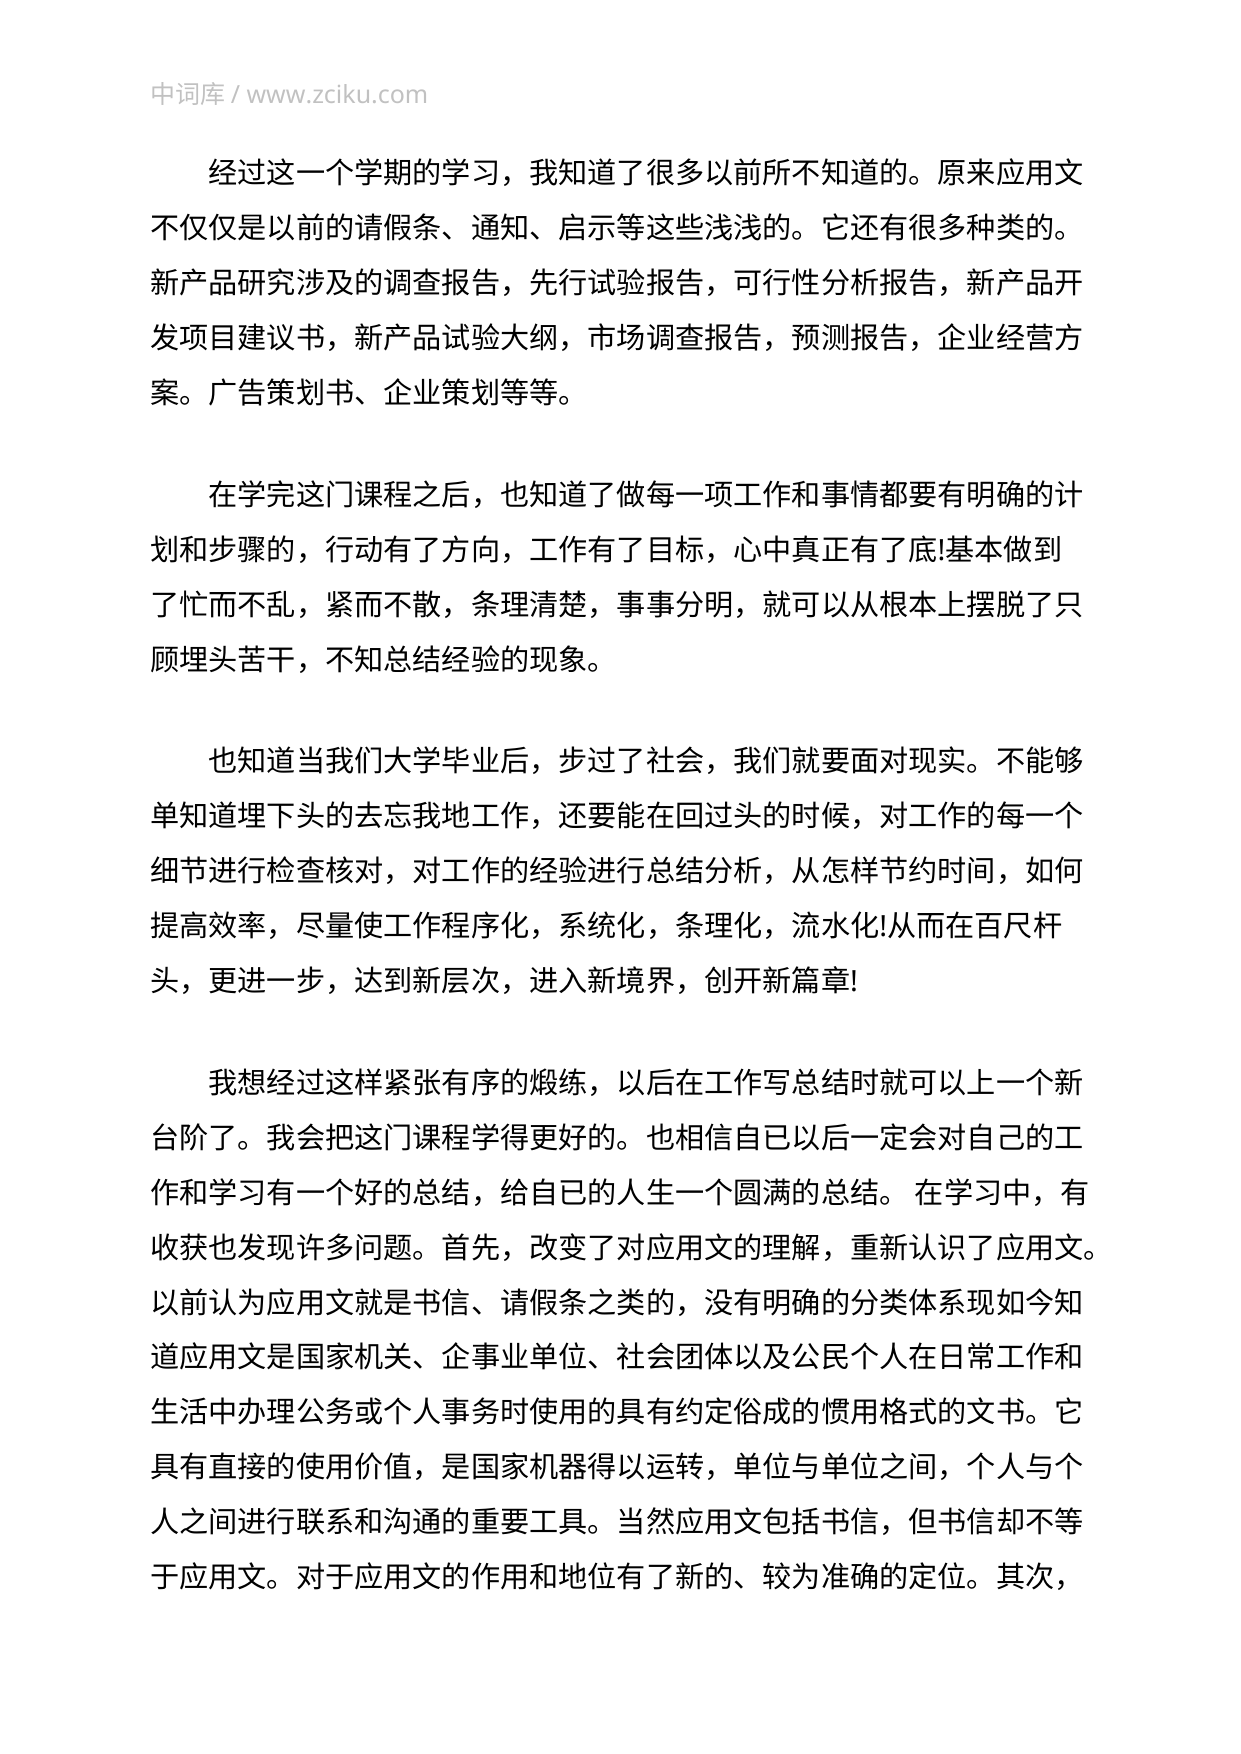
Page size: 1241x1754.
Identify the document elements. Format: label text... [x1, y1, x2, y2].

text 在学完这门课程之后，也知道了做每一项工作和事情都要有明确的计划和步骤的，行动有了方向，工作有了目标，心中真正有了底!基本做到了忙而不乱，紧而不散，条理清楚，事事分明，就可以从根本上摆脱了只顾埋头苦干，不知总结经验的现象。 [150, 471, 1090, 678]
text 经过这一个学期的学习，我知道了很多以前所不知道的。原来应用文不仅仅是以前的请假条、通知、启示等这些浅浅的。它还有很多种类的。新产品研究涉及的调查报告，先行试验报告，可行性分析报告，新产品开发项目建议书，新产品试验大纲，市场调查报告，预测报告，企业经营方案。广告策划书、企业策划等等。 [150, 150, 1090, 412]
text 也知道当我们大学毕业后，步过了社会，我们就要面对现实。不能够单知道埋下头的去忘我地工作，还要能在回过头的时候，对工作的每一个细节进行检查核对，对工作的经验进行总结分析，从怎样节约时间，如何提高效率，尽量使工作程序化，系统化，条理化，流水化!从而在百尺杆头，更进一步，达到新层次，进入新境界，创开新篇章! [150, 738, 1090, 1000]
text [150, 1059, 1090, 1596]
